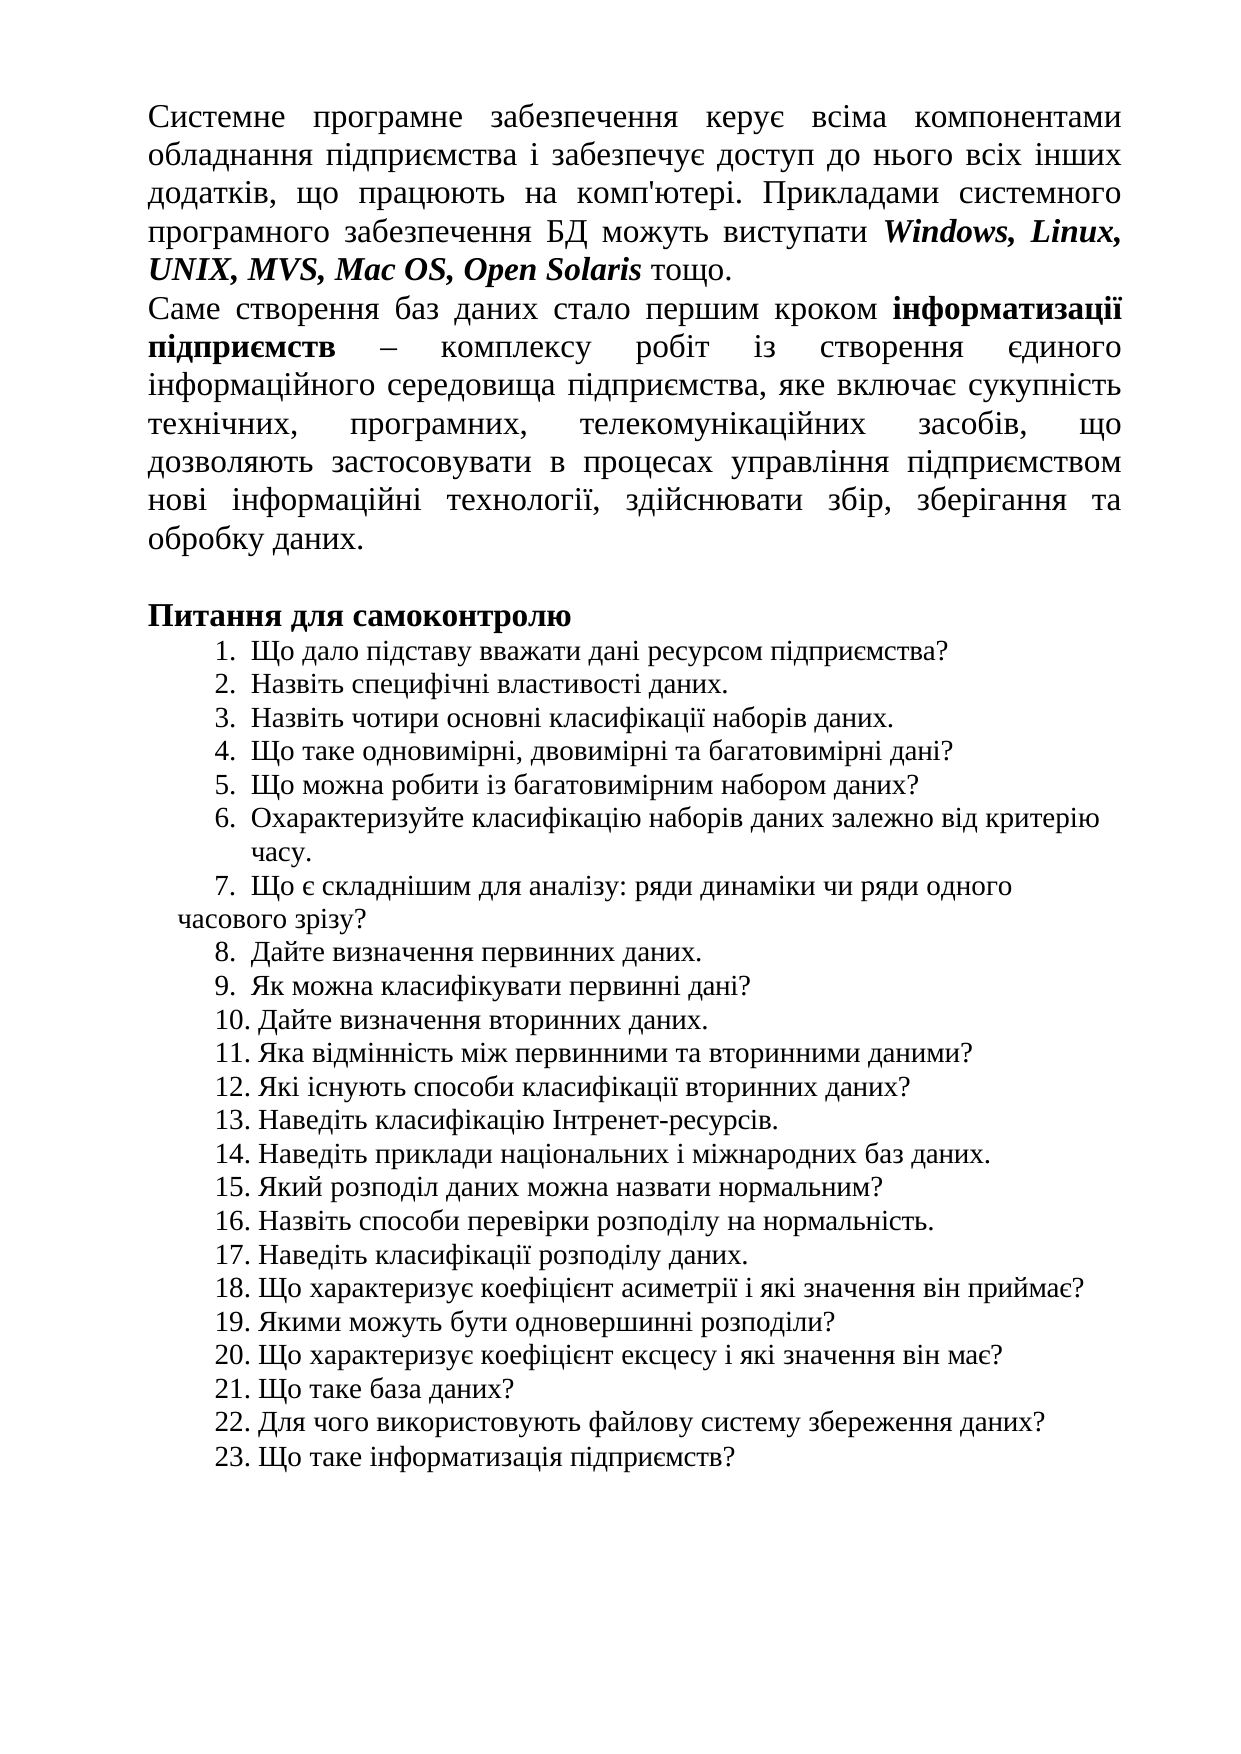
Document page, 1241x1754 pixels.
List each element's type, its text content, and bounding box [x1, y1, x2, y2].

list Дайте визначення первинних даних. [214, 935, 1152, 969]
list Який розподіл даних можна назвати нормальним? [214, 1170, 1152, 1204]
list Назвіть чотири основні класифікації наборів даних. [214, 700, 1152, 734]
text Саме створення баз даних стало першим кроком інформатизації підприємств – комплексу робіт із створення єдиного інформаційного середовища підприємства, яке включає сукупність технічних, програмних, телекомунікаційних засобів, що дозволяють застосовувати в процесах управління підприємством нові інформаційні технології, здійснювати збір, зберігання та обробку даних. [148, 288, 1122, 556]
list Що характеризує коефіцієнт асиметрії і які значення він приймає? [214, 1271, 1152, 1304]
list Що таке інформатизація підприємств? [214, 1439, 1152, 1472]
list Які існують способи класифікації вторинних даних? [214, 1069, 1152, 1103]
text Питання для самоконтролю [148, 595, 1152, 633]
list Наведіть приклади національних і міжнародних баз даних. [214, 1137, 1152, 1170]
list Наведіть класифікацію Інтренет-ресурсів. [214, 1103, 1152, 1137]
text Системне програмне забезпечення керує всіма компонентами обладнання підприємства і забезпечує доступ до нього всіх інших додатків, що працюють на комп'ютері. Прикладами системного програмного забезпечення БД можуть виступати Windows, Linux, UNIX, MVS, Mac OS, Open Solaris тощо. [148, 96, 1122, 288]
list Що є складнішим для аналізу: ряди динаміки чи ряди одного часового зрізу? [177, 868, 1071, 935]
list Назвіть специфічні властивості даних. [214, 667, 1152, 700]
list Якими можуть бути одновершинні розподіли? [214, 1304, 1152, 1338]
list Що можна робити із багатовимірним набором даних? [214, 767, 1152, 801]
list Що таке одновимірні, двовимірні та багатовимірні дані? [214, 734, 1152, 767]
list Для чого використовують файлову систему збереження даних? [214, 1405, 1152, 1439]
list Назвіть способи перевірки розподілу на нормальність. [214, 1204, 1152, 1237]
list Як можна класифікувати первинні дані? [214, 969, 1152, 1002]
list Що таке база даних? [214, 1372, 1152, 1405]
list Охарактеризуйте класифікацію наборів даних залежно від критерію часу. [214, 801, 1152, 868]
list Що дало підставу вважати дані ресурсом підприємства? [214, 633, 1152, 667]
list Дайте визначення вторинних даних. [214, 1002, 1152, 1036]
list Наведіть класифікації розподілу даних. [214, 1237, 1152, 1271]
list Яка відмінність між первинними та вторинними даними? [214, 1036, 1152, 1069]
list Що характеризує коефіцієнт ексцесу і які значення він має? [214, 1338, 1152, 1372]
